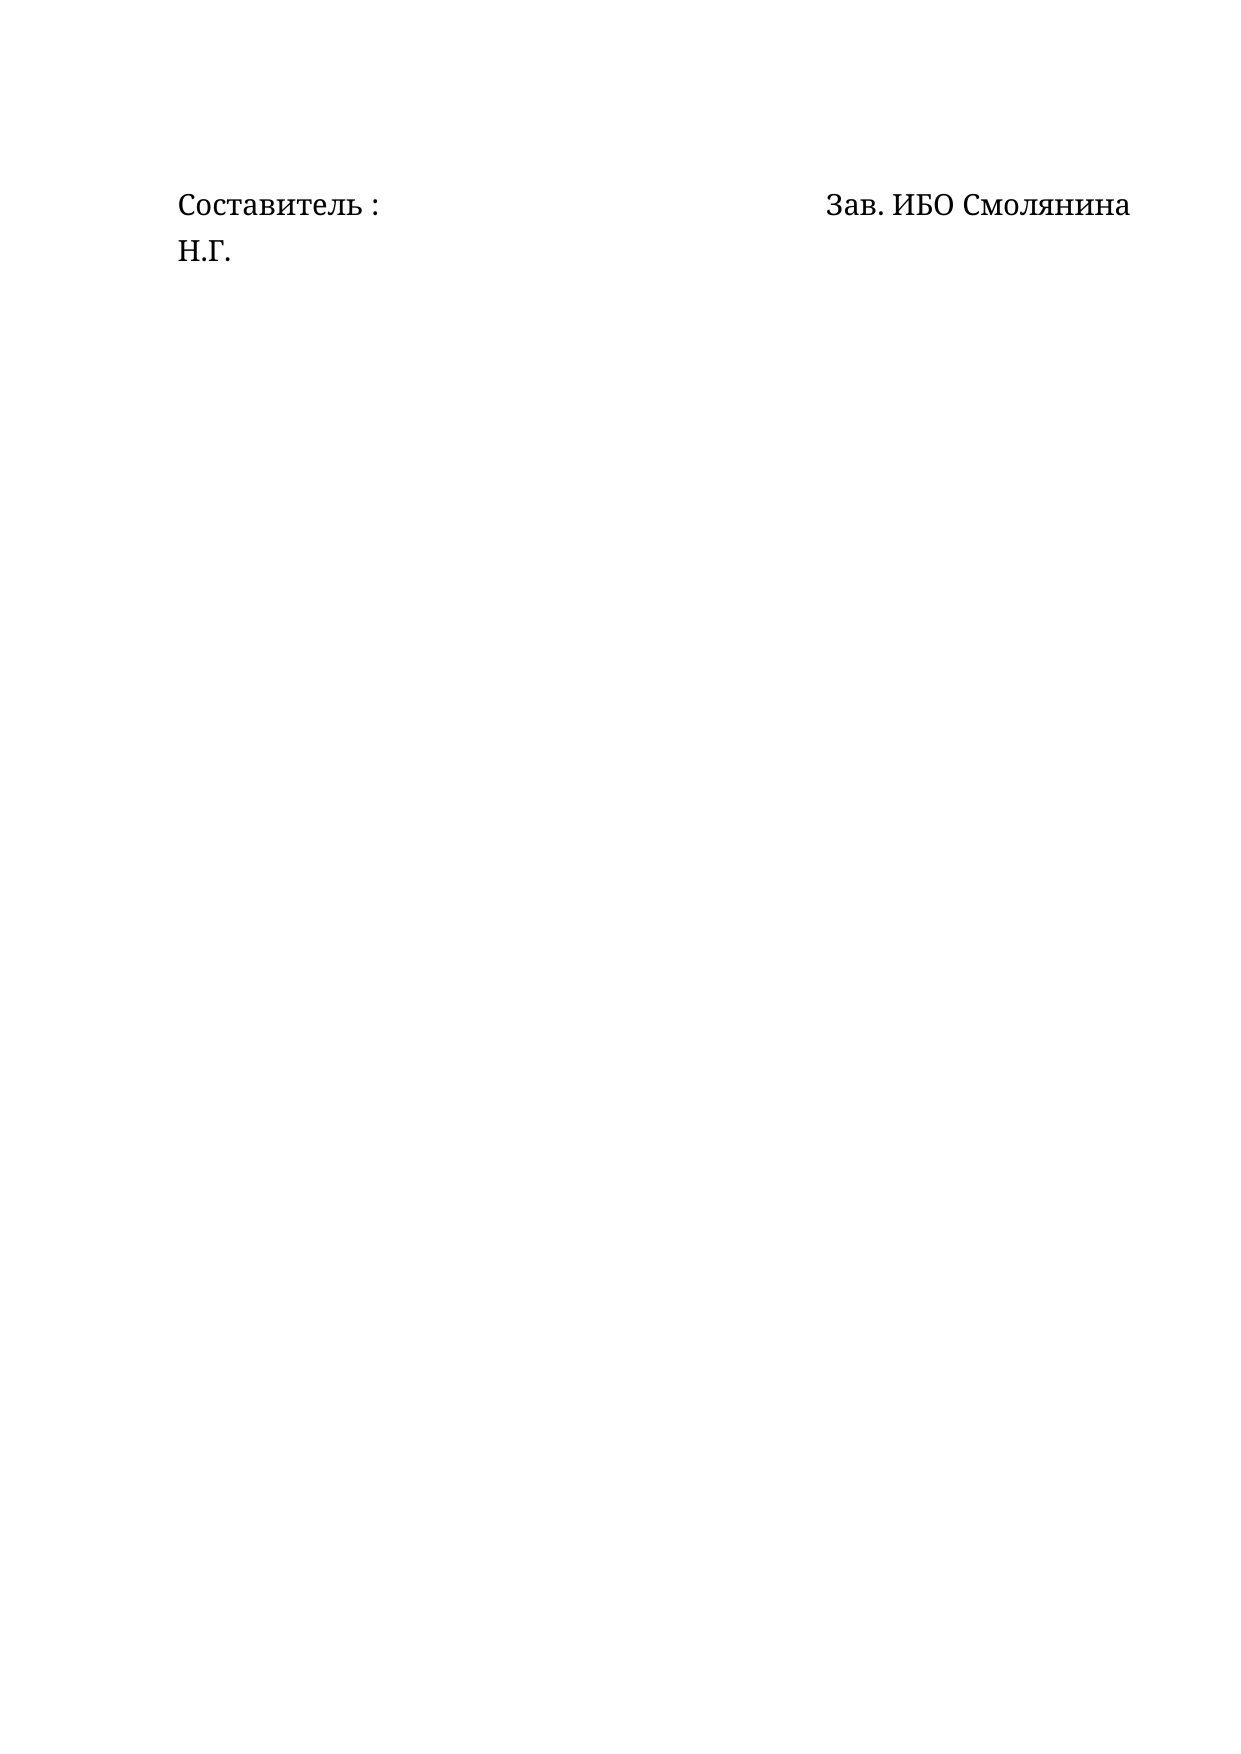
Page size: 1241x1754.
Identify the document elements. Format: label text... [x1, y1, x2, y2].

text Составитель : Зав. ИБО Смолянина Н.Г. [177, 184, 1152, 270]
